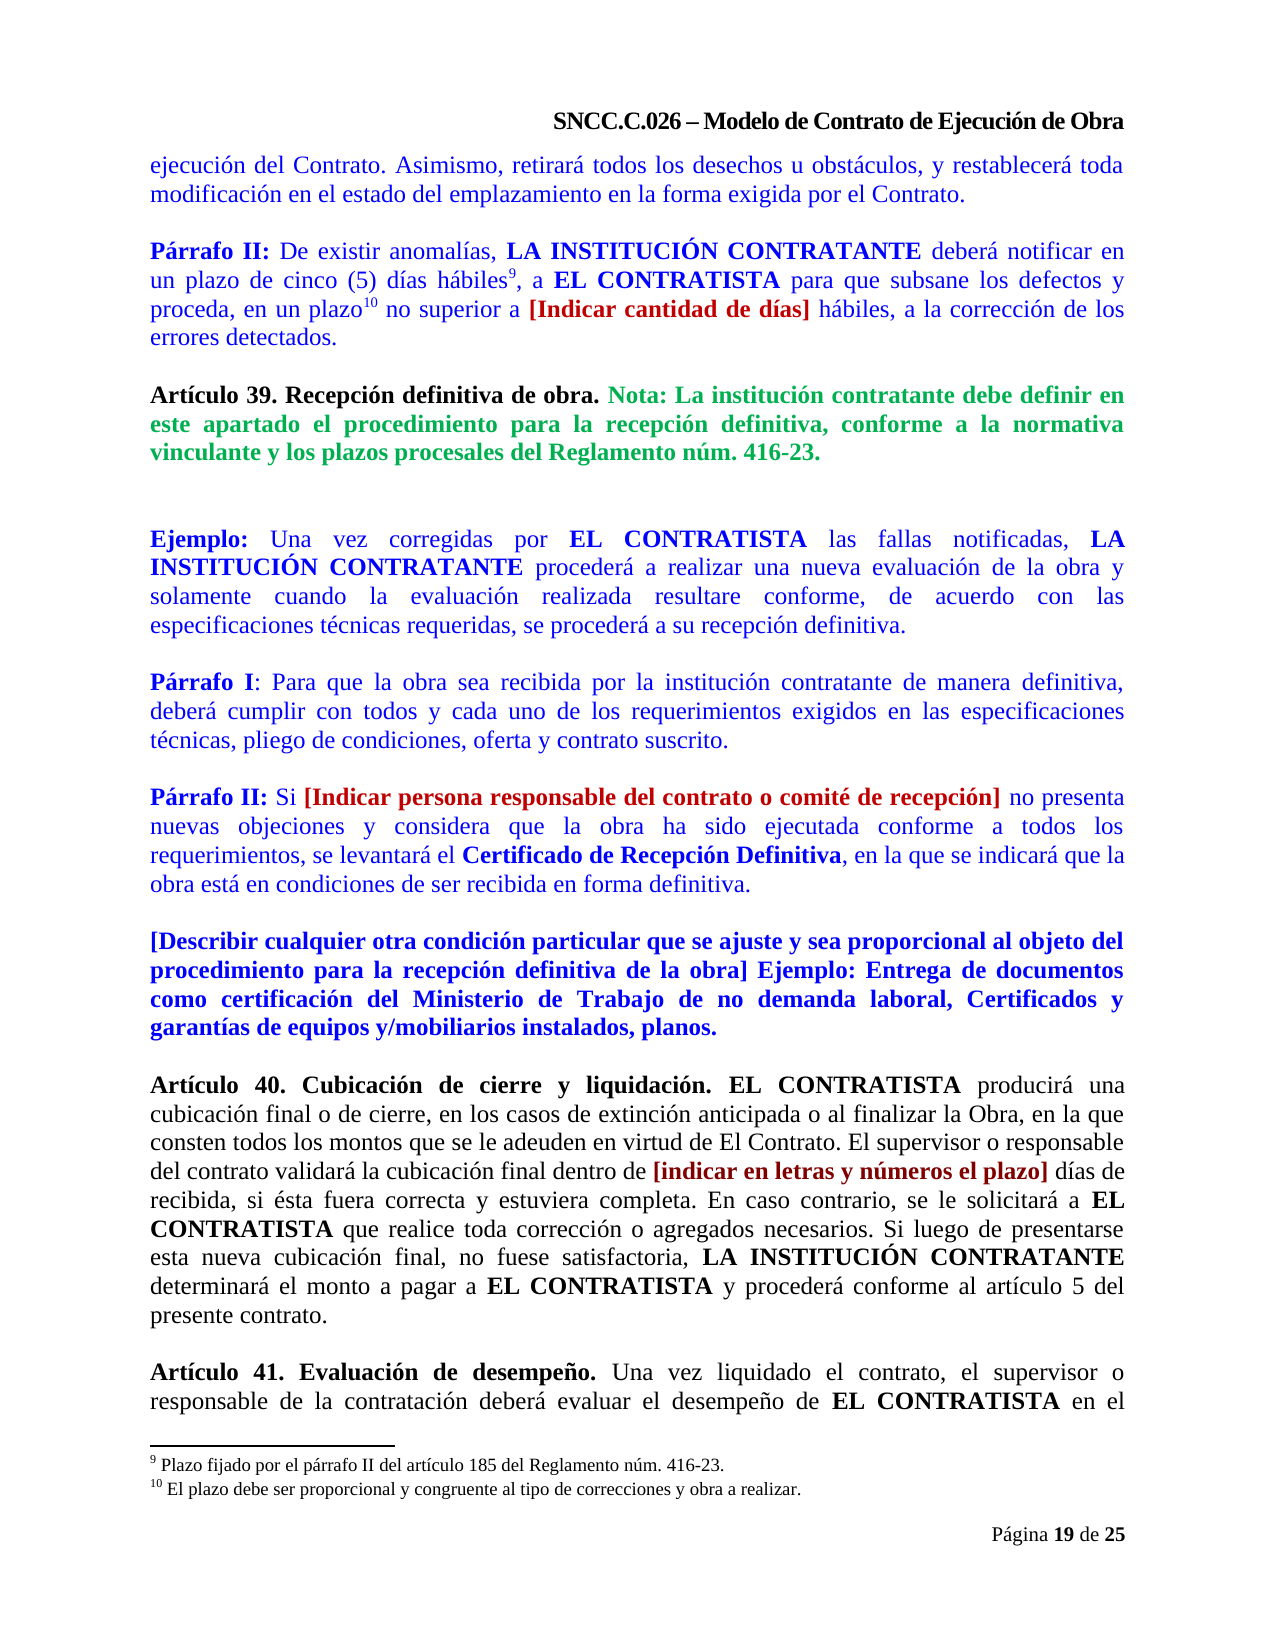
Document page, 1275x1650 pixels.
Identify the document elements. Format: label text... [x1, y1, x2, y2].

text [150, 150, 1125, 207]
text Párrafo II: De existir anomalías, LA INSTITUCIÓN CONTRATANTE deberá notificar en un plazo de cinco (5) días hábiles, a EL CONTRATISTA para que subsane los defectos y proceda, en un plazo no superior a [Indicar cantidad de días] hábiles, a la corrección de los errores detectados. [150, 236, 1125, 351]
text Ejemplo: Una vez corregidas por EL CONTRATISTA las fallas notificadas, LA INSTITUCIÓN CONTRATANTE procederá a realizar una nueva evaluación de la obra y solamente cuando la evaluación realizada resultare conforme, de acuerdo con las especificaciones técnicas requeridas, se procederá a su recepción definitiva. [150, 524, 1125, 639]
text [150, 1357, 1125, 1415]
text Artículo 40. Cubicación de cierre y liquidación. EL CONTRATISTA producirá una cubicación final o de cierre, en los casos de extinción anticipada o al finalizar la Obra, en la que consten todos los montos que se le adeuden en virtud de El Contrato. El supervisor o responsable del contrato validará la cubicación final dentro de [indicar en letras y números el plazo] días de recibida, si ésta fuera correcta y estuviera completa. En caso contrario, se le solicitará a EL CONTRATISTA que realice toda corrección o agregados necesarios. Si luego de presentarse esta nueva cubicación final, no fuese satisfactoria, LA INSTITUCIÓN CONTRATANTE determinará el monto a pagar a EL CONTRATISTA y procederá conforme al artículo 5 del presente contrato. [150, 1070, 1125, 1329]
text [Describir cualquier otra condición particular que se ajuste y sea proporcional al objeto del procedimiento para la recepción definitiva de la obra] Ejemplo: Entrega de documentos como certificación del Ministerio de Trabajo de no demanda laboral, Certificados y garantías de equipos y/mobiliarios instalados, planos. [150, 926, 1125, 1041]
text Párrafo II: Si [Indicar persona responsable del contrato o comité de recepción] no presenta nuevas objeciones y considera que la obra ha sido ejecutada conforme a todos los requerimientos, se levantará el Certificado de Recepción Definitiva, en la que se indicará que la obra está en condiciones de ser recibida en forma definitiva. [150, 782, 1125, 897]
text Párrafo I: Para que la obra sea recibida por la institución contratante de manera definitiva, deberá cumplir con todos y cada uno de los requerimientos exigidos en las especificaciones técnicas, pliego de condiciones, oferta y contrato suscrito. [150, 667, 1125, 754]
text Artículo 39. Recepción definitiva de obra. Nota: La institución contratante debe definir en este apartado el procedimiento para la recepción definitiva, conforme a la normativa vinculante y los plazos procesales del Reglamento núm. 416-23. [150, 380, 1125, 466]
